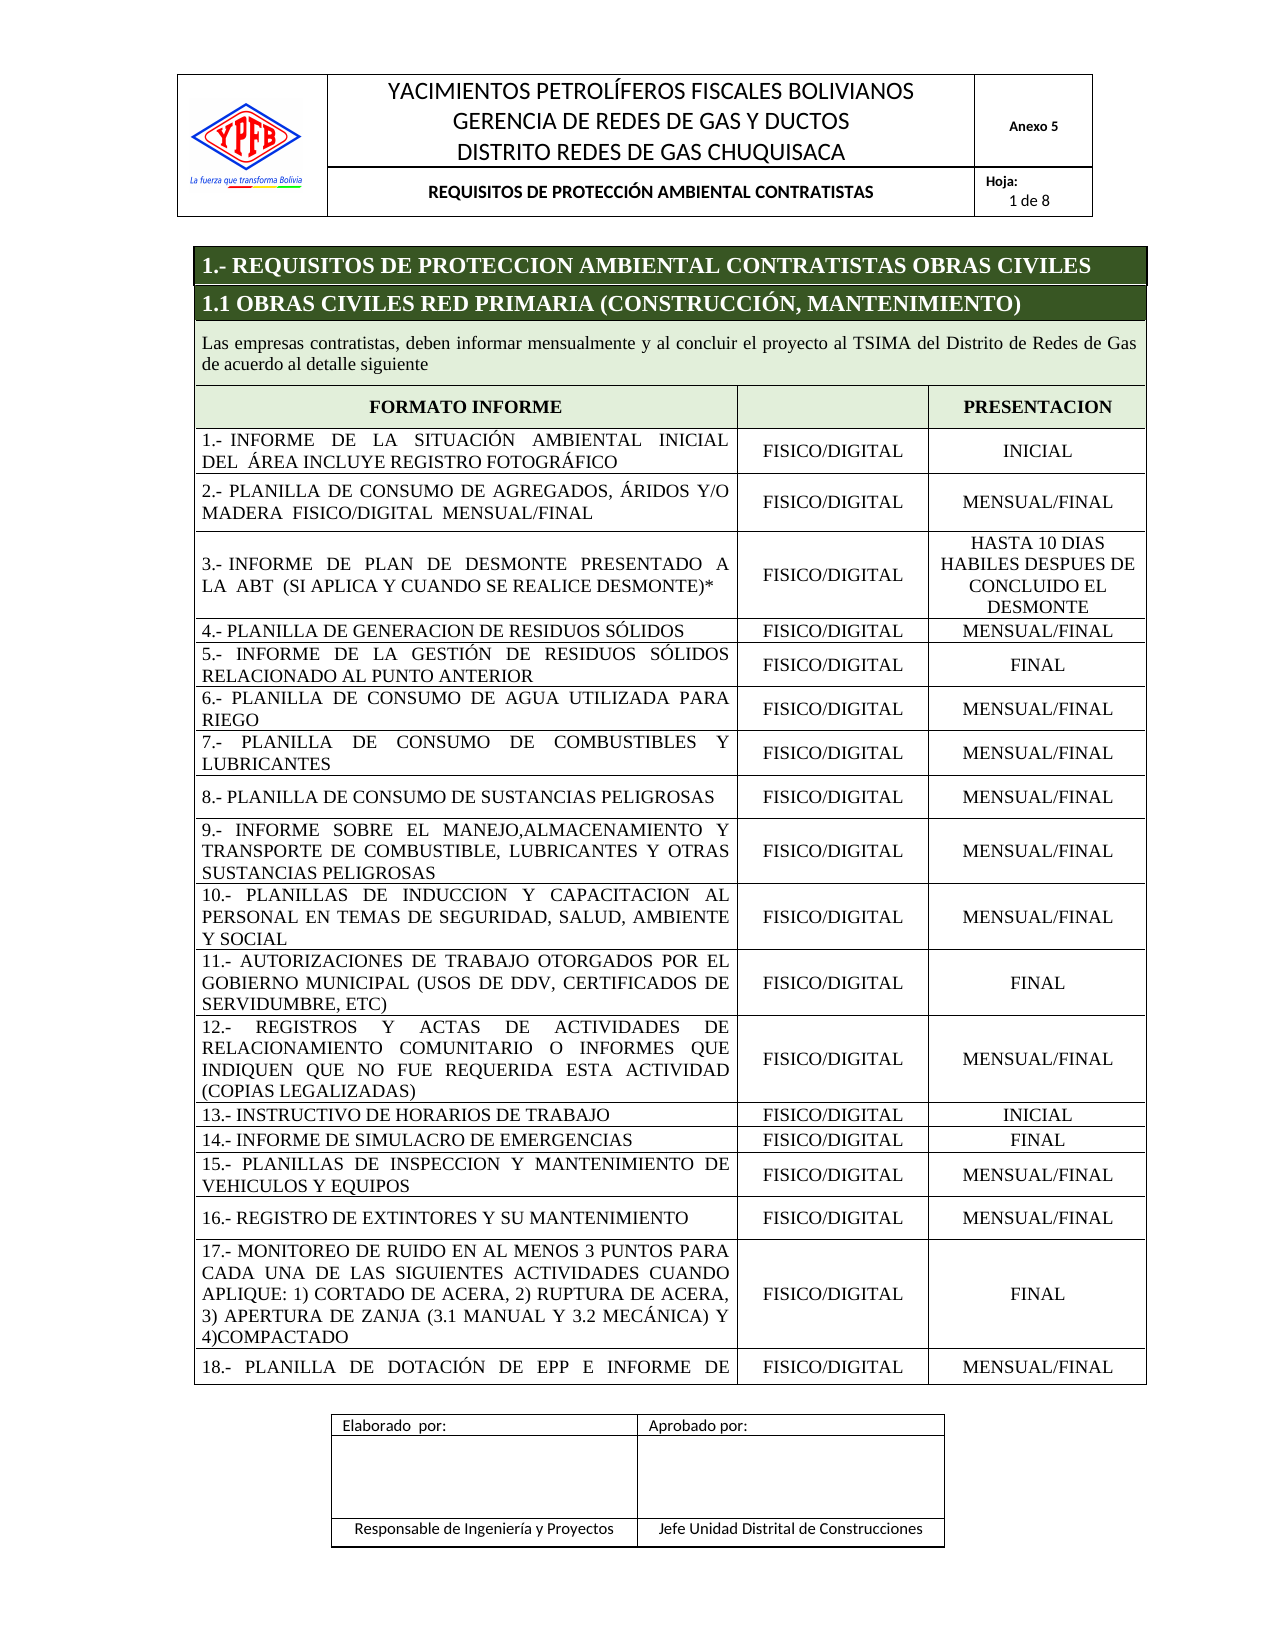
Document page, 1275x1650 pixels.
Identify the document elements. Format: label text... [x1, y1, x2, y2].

table_cell 11.- AUTORIZACIONES DE TRABAJO OTORGADOS POR EL GOBIERNO MUNICIPAL (USOS DE DDV, CERTIFICADOS DE SERVIDUMBRE, ETC) [195, 950, 737, 1015]
table_cell FISICO/DIGITAL [738, 819, 928, 883]
table_cell FISICO/DIGITAL [738, 884, 928, 949]
table_cell MENSUAL/FINAL [929, 618, 1146, 642]
table_cell 7.- PLANILLA DE CONSUMO DE COMBUSTIBLES Y LUBRICANTES [195, 731, 737, 774]
table_cell FINAL [929, 642, 1146, 686]
table_cell FISICO/DIGITAL [738, 731, 928, 774]
table_cell 9.- INFORME SOBRE EL MANEJO,ALMACENAMIENTO Y TRANSPORTE DE COMBUSTIBLE, LUBRICANTES Y OTRAS SUSTANCIAS PELIGROSAS [195, 819, 737, 883]
table_cell 16.- REGISTRO DE EXTINTORES Y SU MANTENIMIENTO [195, 1197, 737, 1239]
table_cell PRESENTACION [929, 385, 1146, 428]
table_cell FISICO/DIGITAL [738, 474, 928, 531]
table_cell 1.1 OBRAS CIVILES RED PRIMARIA (CONSTRUCCIÓN, MANTENIMIENTO) [195, 285, 1146, 320]
table_cell FORMATO INFORME [195, 386, 737, 428]
table_cell MENSUAL/FINAL [929, 686, 1146, 730]
table_cell 8.- PLANILLA DE CONSUMO DE SUSTANCIAS PELIGROSAS [195, 776, 737, 817]
table_cell 13.- INSTRUCTIVO DE HORARIOS DE TRABAJO [195, 1103, 737, 1126]
table_cell INICIAL [929, 1102, 1146, 1126]
table_cell 1.- INFORME DE LA SITUACIÓN AMBIENTAL INICIAL DEL ÁREA INCLUYE REGISTRO FOTOGRÁFICO [195, 429, 737, 472]
table_cell MENSUAL/FINAL [929, 730, 1146, 774]
table_cell HASTA 10 DIAS HABILES DESPUES DE CONCLUIDO EL DESMONTE [929, 531, 1146, 618]
table_cell MENSUAL/FINAL [929, 818, 1146, 883]
table_cell 5.- INFORME DE LA GESTIÓN DE RESIDUOS SÓLIDOS RELACIONADO AL PUNTO ANTERIOR [195, 643, 737, 686]
table_cell FISICO/DIGITAL [738, 687, 928, 730]
table_cell FISICO/DIGITAL [738, 776, 928, 817]
table_cell FINAL [929, 949, 1146, 1015]
table_cell INICIAL [929, 428, 1146, 472]
table_cell 2.- PLANILLA DE CONSUMO DE AGREGADOS, ÁRIDOS Y/O MADERA FISICO/DIGITAL MENSUAL/FINAL [195, 474, 737, 531]
table_cell FINAL [929, 1126, 1146, 1152]
table_cell FINAL [929, 1239, 1146, 1348]
table_cell 4.- PLANILLA DE GENERACION DE RESIDUOS SÓLIDOS [195, 619, 737, 642]
table_cell 15.- PLANILLAS DE INSPECCION Y MANTENIMIENTO DE VEHICULOS Y EQUIPOS [195, 1153, 737, 1196]
table_header 1.- REQUISITOS DE PROTECCION AMBIENTAL CONTRATISTAS OBRAS CIVILES [195, 247, 1146, 284]
table_cell 10.- PLANILLAS DE INDUCCION Y CAPACITACION AL PERSONAL EN TEMAS DE SEGURIDAD, SALUD, AMBIENTE Y SOCIAL [195, 884, 737, 949]
table_cell MENSUAL/FINAL [929, 473, 1146, 531]
table_cell FISICO/DIGITAL [738, 1103, 928, 1126]
table_cell 3.- INFORME DE PLAN DE DESMONTE PRESENTADO A LA ABT (SI APLICA Y CUANDO SE REALICE DESMONTE)* [195, 532, 737, 618]
table_cell FISICO/DIGITAL [738, 1240, 928, 1348]
table_cell FISICO/DIGITAL [738, 532, 928, 618]
picture [188, 98, 303, 193]
table_cell MENSUAL/FINAL [929, 883, 1146, 949]
table_cell 17.- MONITOREO DE RUIDO EN AL MENOS 3 PUNTOS PARA CADA UNA DE LAS SIGUIENTES ACTIVIDADES CUANDO APLIQUE: 1) CORTADO DE ACERA, 2) RUPTURA DE ACERA, 3) APERTURA DE ZANJA (3.1 MANUAL Y 3.2 MECÁNICA) Y 4)COMPACTADO [195, 1240, 737, 1348]
table_cell FISICO/DIGITAL [738, 429, 928, 472]
table_cell 14.- INFORME DE SIMULACRO DE EMERGENCIAS [195, 1127, 737, 1152]
table_cell MENSUAL/FINAL [929, 1015, 1146, 1102]
table_cell FISICO/DIGITAL [738, 1016, 928, 1102]
table_cell 6.- PLANILLA DE CONSUMO DE AGUA UTILIZADA PARA RIEGO [195, 687, 737, 730]
table_cell FISICO/DIGITAL [738, 1153, 928, 1196]
table_cell MENSUAL/FINAL [929, 1348, 1146, 1384]
table_cell FISICO/DIGITAL [738, 1127, 928, 1152]
table_cell FISICO/DIGITAL [738, 950, 928, 1015]
table_cell 12.- REGISTROS Y ACTAS DE ACTIVIDADES DE RELACIONAMIENTO COMUNITARIO O INFORMES QUE INDIQUEN QUE NO FUE REQUERIDA ESTA ACTIVIDAD (COPIAS LEGALIZADAS) [195, 1016, 737, 1102]
table_cell Las empresas contratistas, deben informar mensualmente y al concluir el proyecto al TSIMA del Distrito de Redes de Gas de acuerdo al detalle siguiente [195, 320, 1146, 385]
table_cell MENSUAL/FINAL [929, 1152, 1146, 1196]
table_cell FISICO/DIGITAL [738, 1197, 928, 1239]
table_cell FISICO/DIGITAL [738, 643, 928, 686]
table_cell MENSUAL/FINAL [929, 775, 1146, 817]
table_cell FISICO/DIGITAL [738, 619, 928, 642]
table_cell FISICO/DIGITAL [738, 1349, 928, 1384]
table_cell MENSUAL/FINAL [929, 1196, 1146, 1239]
table_cell [738, 386, 928, 428]
